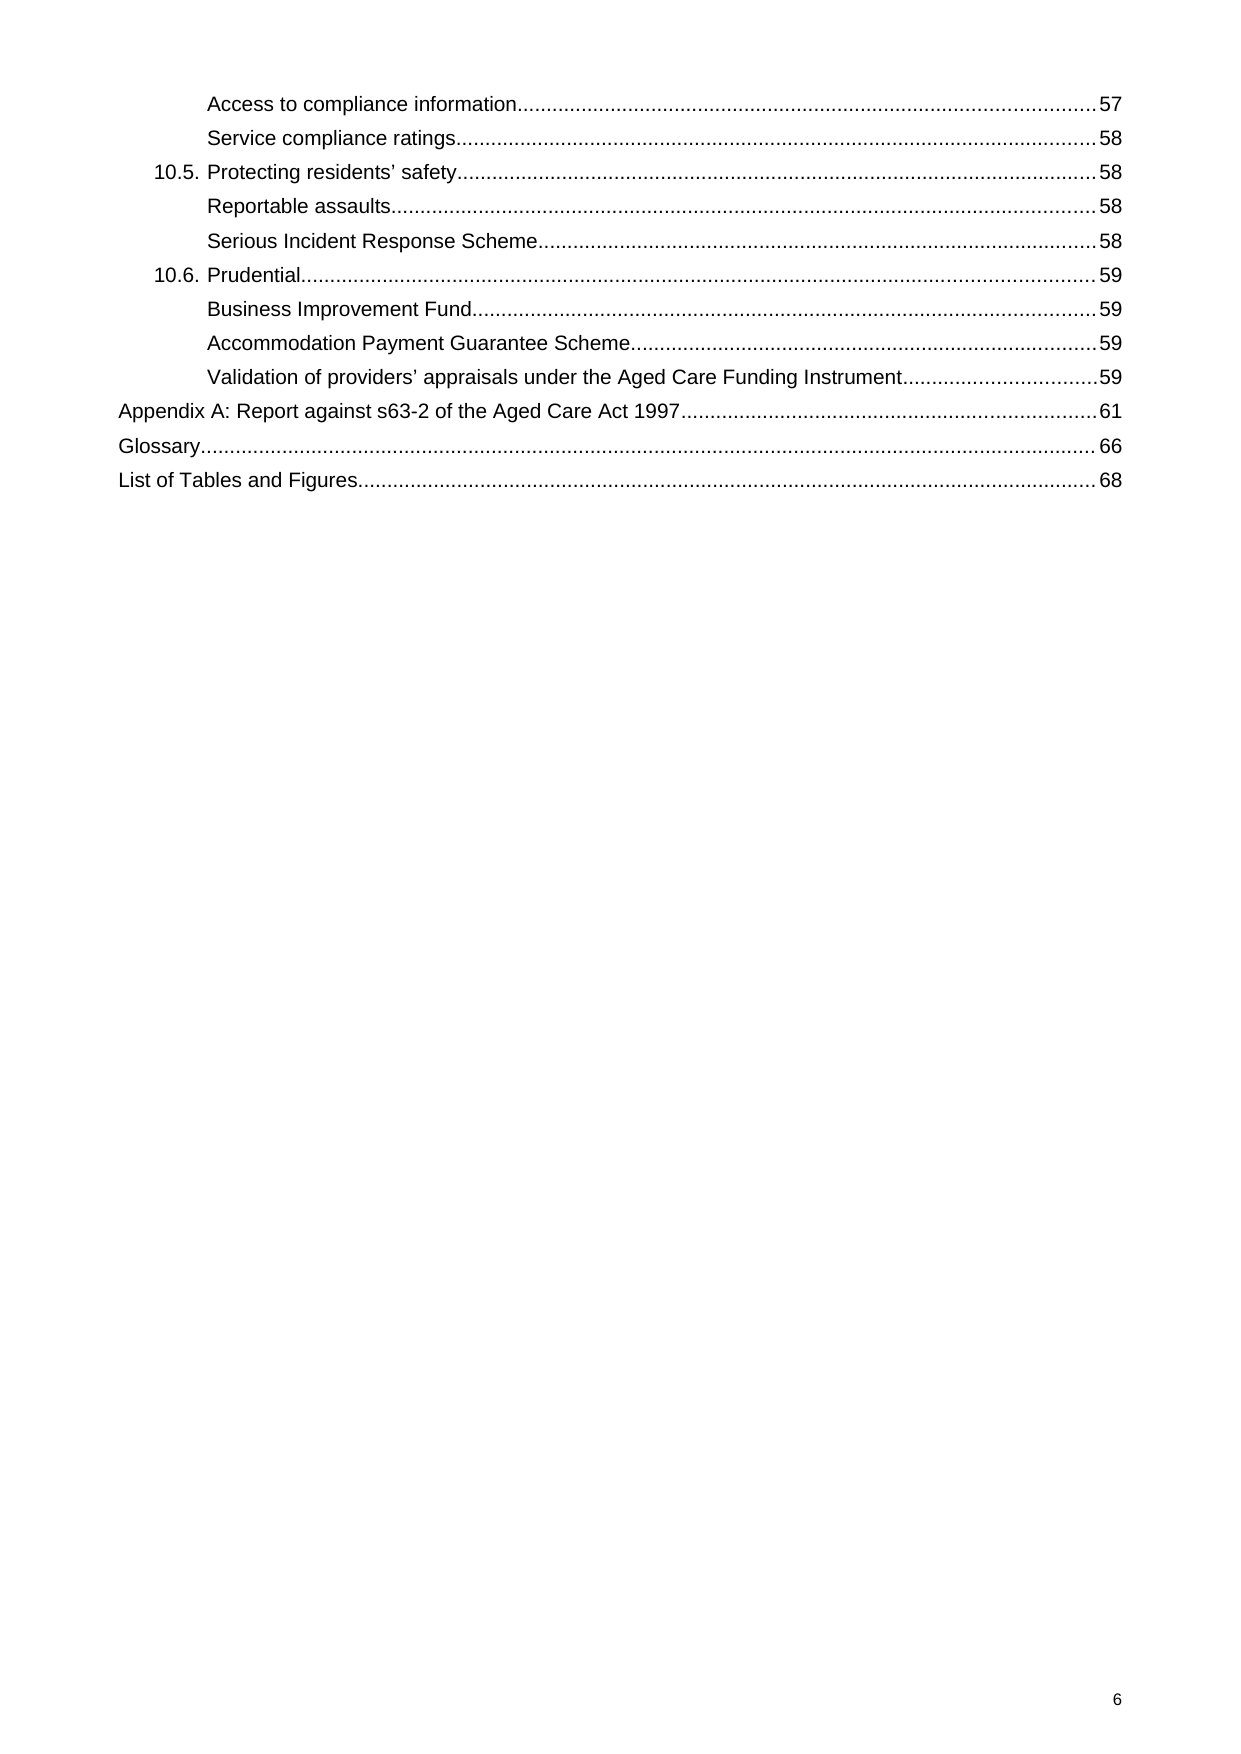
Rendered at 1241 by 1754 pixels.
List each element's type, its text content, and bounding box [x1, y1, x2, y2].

text 10.5. Protecting residents’ safety 58 [153, 157, 1122, 184]
text Appendix A: Report against s63-2 of the Aged Care Act 1997 61 [118, 396, 1122, 423]
text Glossary 66 [118, 430, 1122, 457]
text Reportable assaults 58 [207, 191, 1122, 218]
text Access to compliance information 57 [207, 89, 1122, 116]
text Business Improvement Fund 59 [207, 294, 1122, 321]
text 10.6. Prudential 59 [153, 259, 1122, 287]
text List of Tables and Figures 68 [118, 464, 1122, 492]
text Accommodation Payment Guarantee Scheme 59 [207, 328, 1122, 355]
text Validation of providers’ appraisals under the Aged Care Funding Instrument 59 [207, 362, 1122, 389]
text Serious Incident Response Scheme 58 [207, 225, 1122, 252]
text Service compliance ratings 58 [207, 123, 1122, 150]
